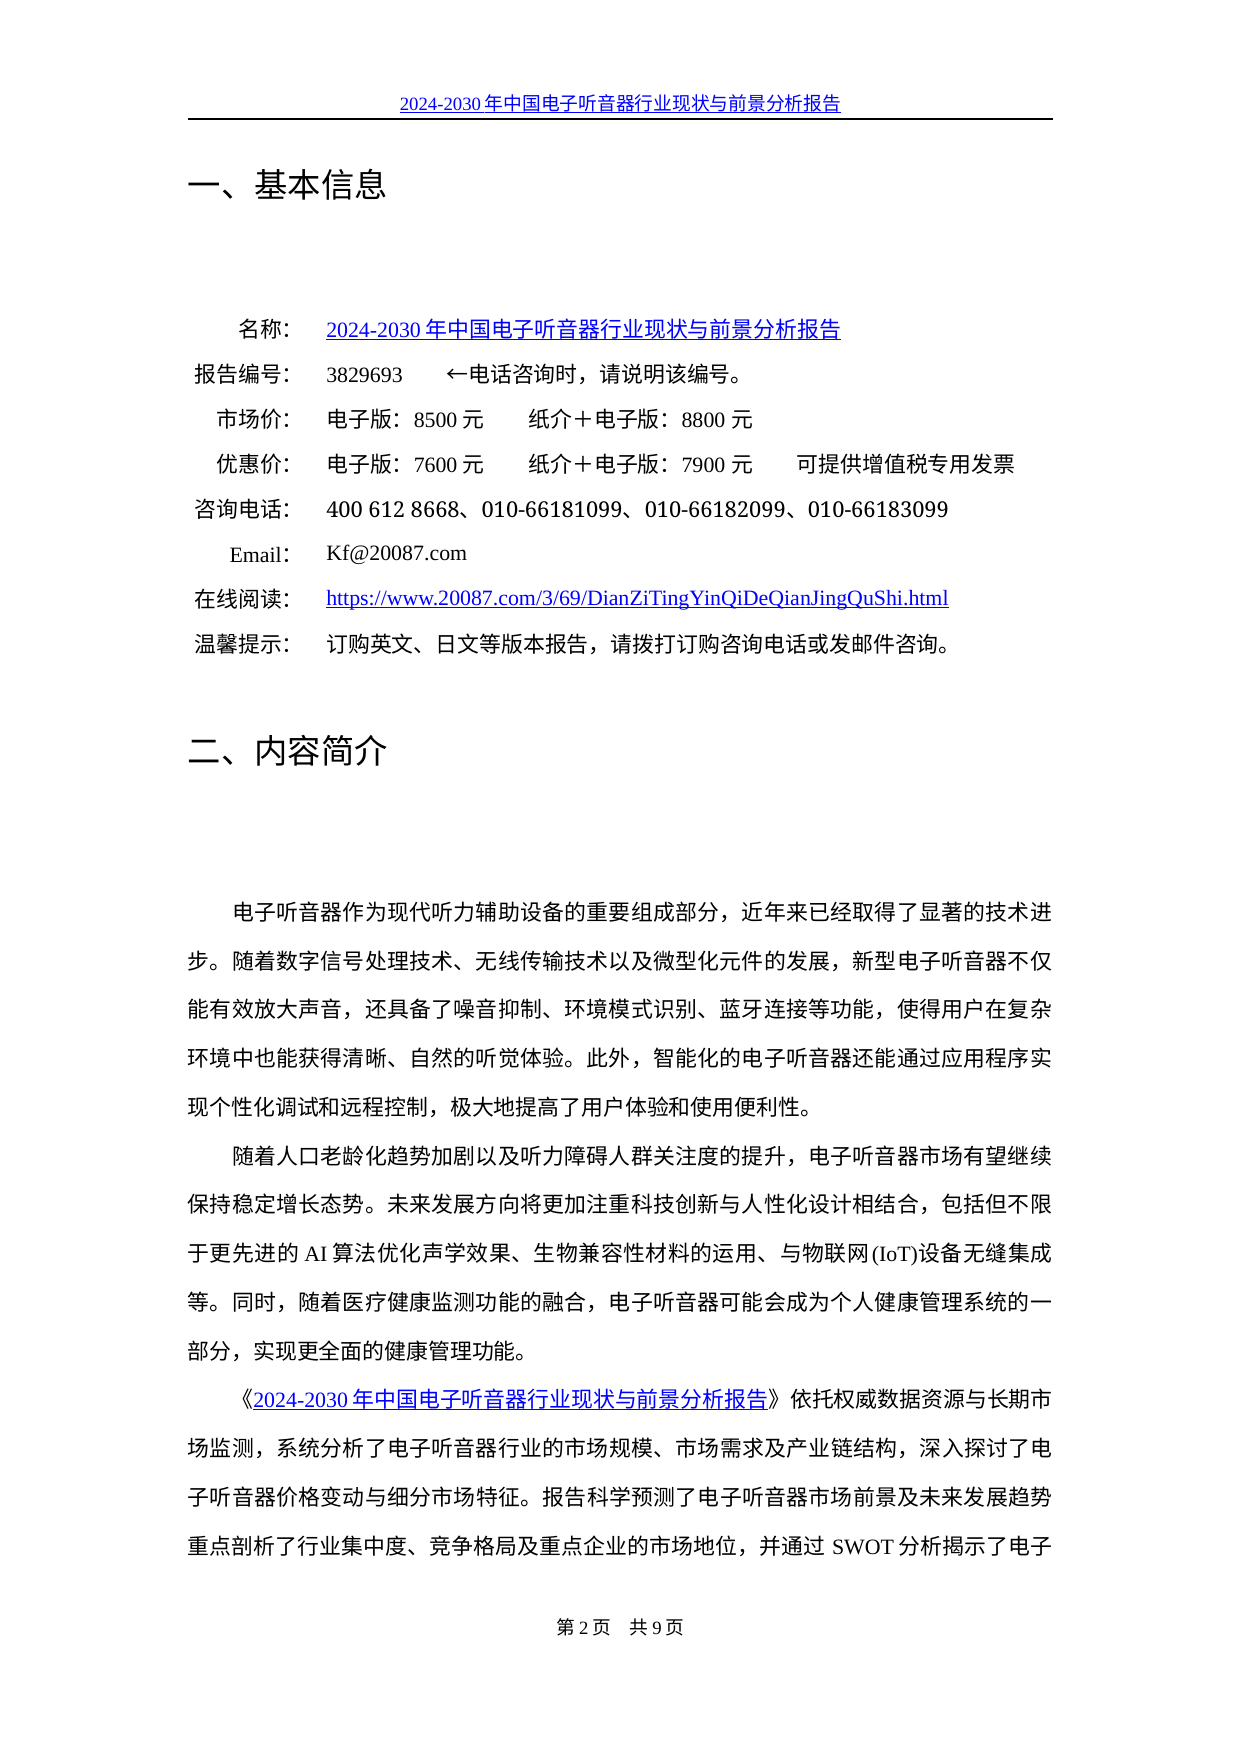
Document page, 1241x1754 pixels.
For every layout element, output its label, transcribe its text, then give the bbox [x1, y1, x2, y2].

table_header 名称： [167, 312, 315, 357]
table_cell 电子版：8500 元 纸介＋电子版：8800 元 [315, 402, 1073, 447]
table_cell [315, 582, 1073, 627]
table_cell 电子版：7600 元 纸介＋电子版：7900 元 可提供增值税专用发票 [315, 447, 1073, 492]
table_header 2024-2030年中国电子听音器行业现状与前景分析报告 [315, 312, 1073, 357]
table_cell 报告编号： [167, 357, 315, 402]
table_cell 订购英文、日文等版本报告，请拨打订购咨询电话或发邮件咨询。 [315, 627, 1073, 672]
table_cell 优惠价： [167, 447, 315, 492]
table_cell 咨询电话： [167, 492, 315, 537]
title 一、基本信息 [187, 150, 1053, 215]
table_cell 在线阅读： [167, 582, 315, 627]
table_cell 温馨提示： [167, 627, 315, 672]
table_cell Kf@20087.com [315, 537, 1073, 582]
table_cell Email： [167, 537, 315, 582]
table_cell 400 612 8668、010-66181099、010-66182099、010-66183099 [315, 492, 1073, 537]
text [187, 894, 1053, 1561]
table_cell 市场价： [167, 402, 315, 447]
title 二、内容简介 [187, 717, 1053, 782]
table_cell 3829693 ←电话咨询时，请说明该编号。 [315, 357, 1073, 402]
